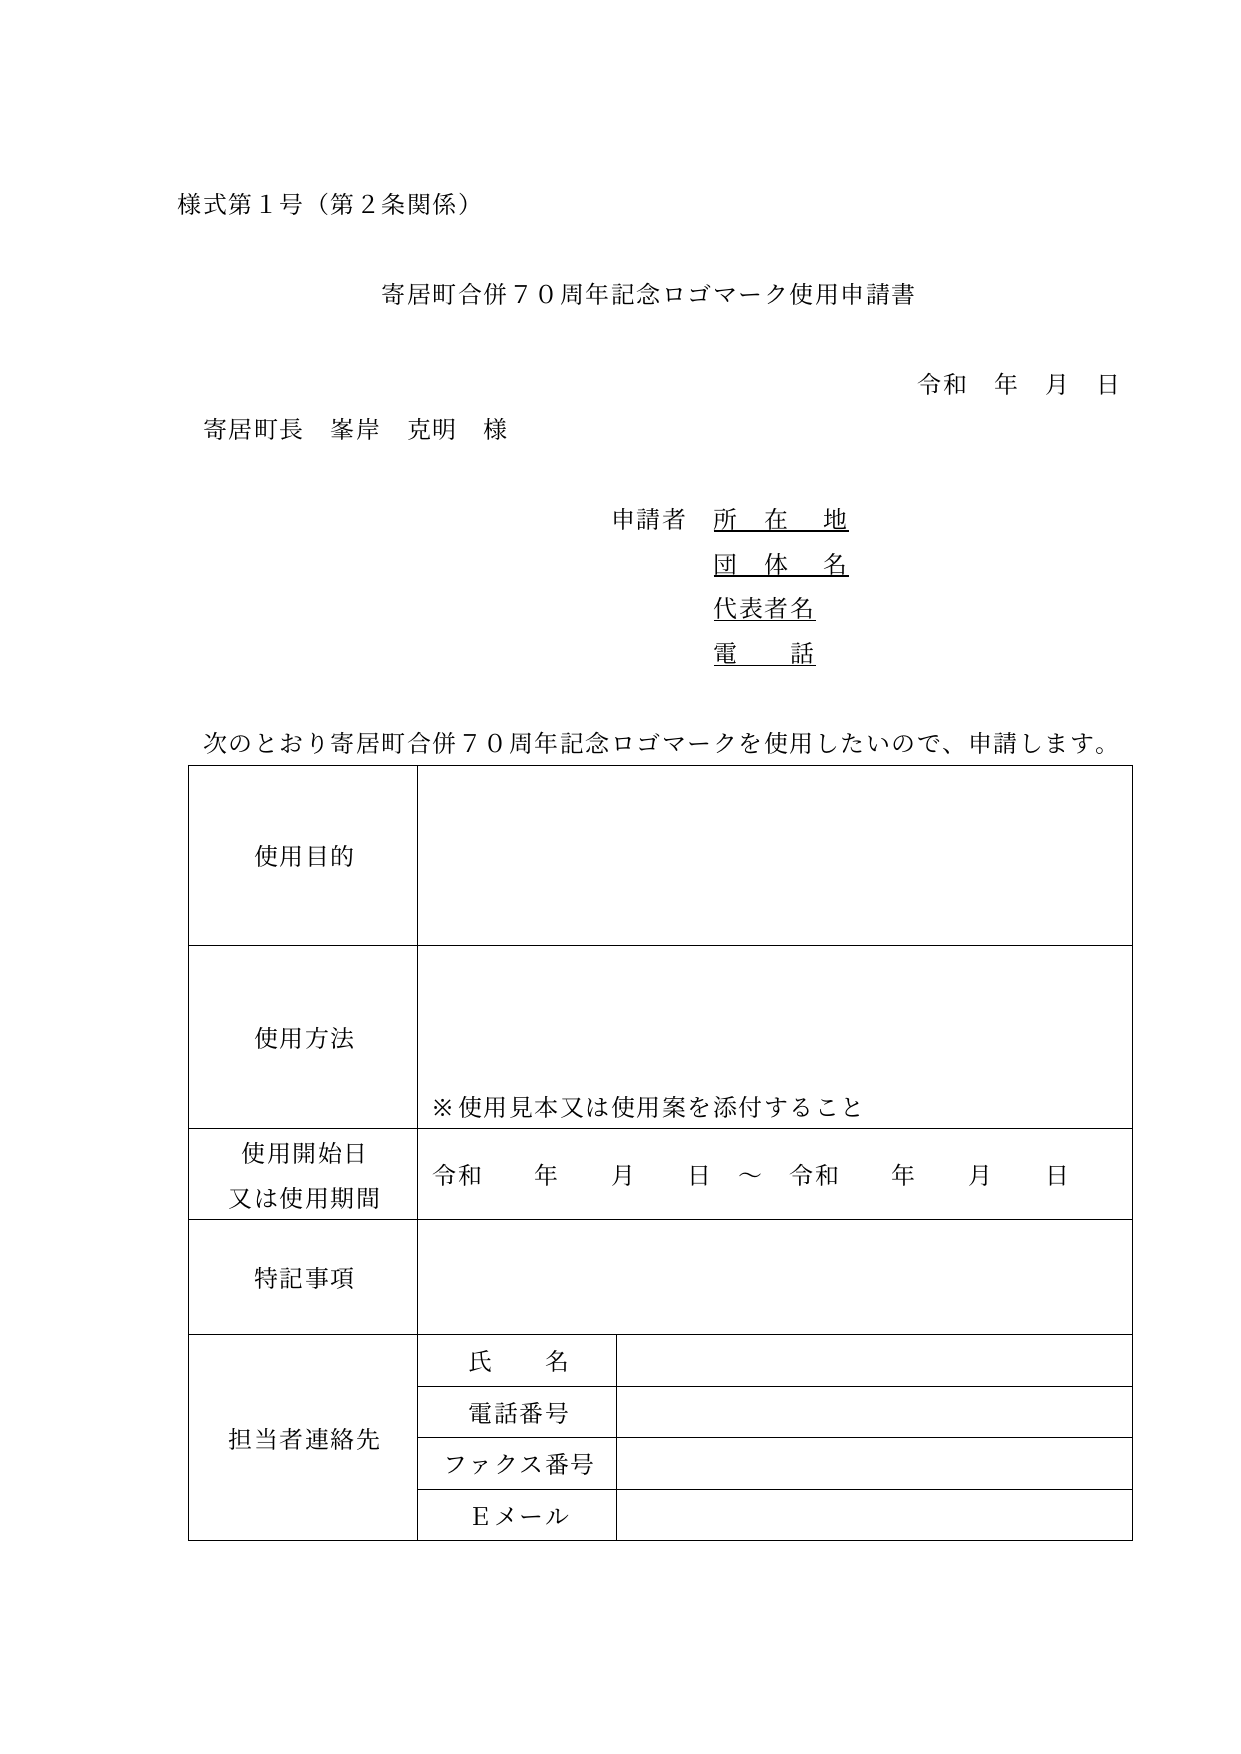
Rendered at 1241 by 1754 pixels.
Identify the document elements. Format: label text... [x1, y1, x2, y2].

text 申請者 所在地 [177, 495, 1122, 540]
table_cell 特記事項 [189, 1220, 417, 1334]
table_cell 氏 名 [418, 1335, 616, 1386]
text 次のとおり寄居町合併７０周年記念ロゴマークを使用したいので、申請します。 [177, 720, 1122, 765]
table_cell ※使用見本又は使用案を添付すること [418, 946, 1132, 1128]
table_cell 担当者連絡先 [189, 1335, 417, 1540]
text 団体名 [177, 540, 1122, 585]
text 電 話 [177, 630, 1122, 675]
text 代表者名 [177, 585, 1122, 630]
table_cell 電話番号 [418, 1387, 616, 1437]
table_cell [617, 1387, 1132, 1437]
table_cell [617, 1335, 1132, 1386]
table_cell Ｅメール [418, 1490, 616, 1540]
table_cell 令和 年 月 日 ～ 令和 年 月 日 [418, 1129, 1132, 1219]
text 寄居町長 峯岸 克明 様 [177, 406, 1122, 450]
text 令和 年 月 日 [177, 361, 1122, 406]
table_cell [617, 1438, 1132, 1489]
table_header [418, 766, 1132, 945]
table_cell ファクス番号 [418, 1438, 616, 1489]
table_cell [418, 1220, 1132, 1334]
text 寄居町合併７０周年記念ロゴマーク使用申請書 [177, 271, 1122, 316]
table_cell 使用開始日 又は使用期間 [189, 1129, 417, 1219]
table_header 使用目的 [189, 766, 417, 945]
table_cell [617, 1490, 1132, 1540]
text 様式第１号（第２条関係） [177, 181, 1122, 226]
table_cell 使用方法 [189, 946, 417, 1128]
